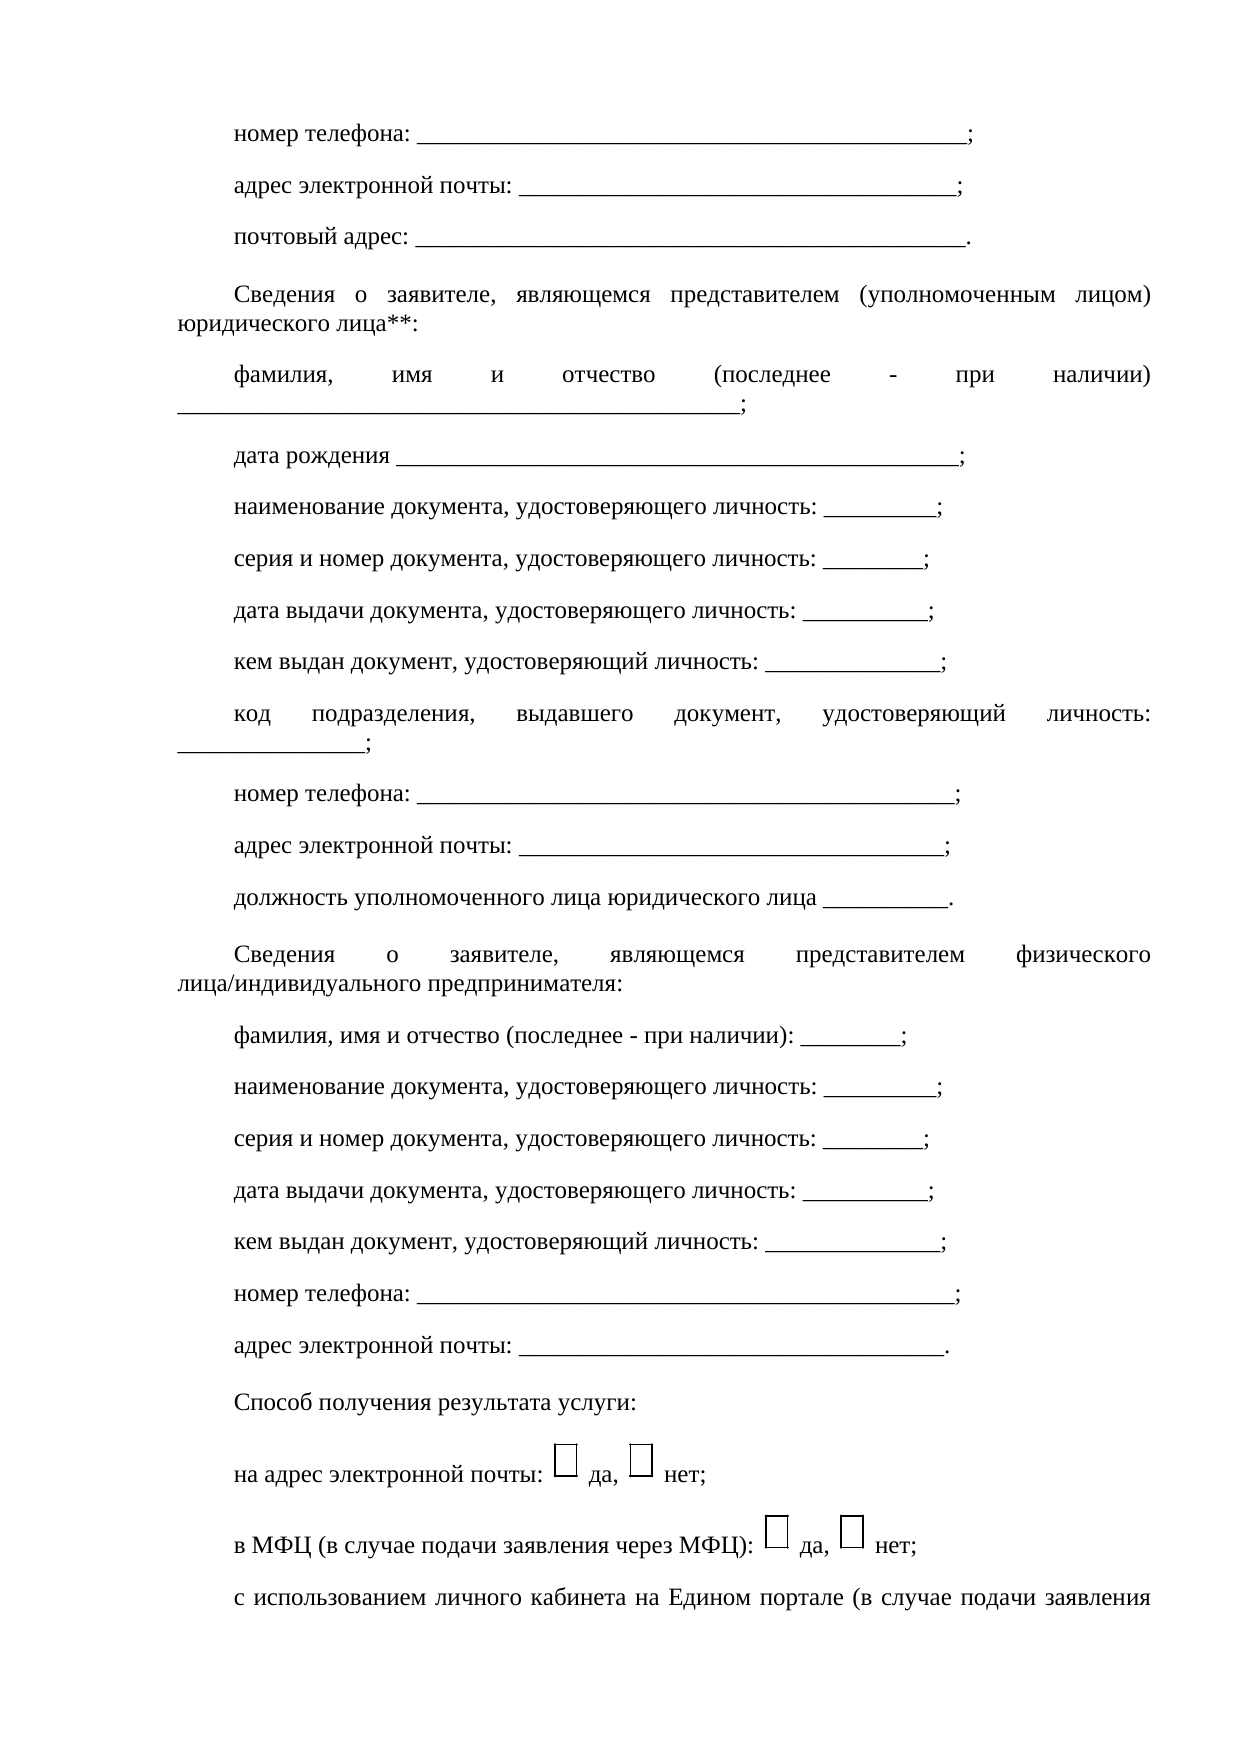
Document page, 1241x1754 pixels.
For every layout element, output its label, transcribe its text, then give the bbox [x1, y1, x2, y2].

text в МФЦ (в случае подачи заявления через МФЦ): да, нет; [177, 1510, 1152, 1559]
text должность уполномоченного лица юридического лица __________. [177, 882, 1152, 911]
text фамилия, имя и отчество (последнее - при наличии) _____________________________________________; [177, 359, 1152, 417]
text фамилия, имя и отчество (последнее - при наличии): ________; [177, 1020, 1152, 1048]
text на адрес электронной почты: да, нет; [177, 1439, 1152, 1487]
text дата рождения _____________________________________________; [177, 440, 1152, 468]
text адрес электронной почты: ___________________________________; [177, 170, 1152, 198]
text номер телефона: ___________________________________________; [177, 1278, 1152, 1307]
text номер телефона: ___________________________________________; [177, 778, 1152, 807]
text дата выдачи документа, удостоверяющего личность: __________; [177, 595, 1152, 623]
text номер телефона: ____________________________________________; [177, 118, 1152, 147]
text дата выдачи документа, удостоверяющего личность: __________; [177, 1175, 1152, 1203]
text адрес электронной почты: __________________________________. [177, 1330, 1152, 1358]
text почтовый адрес: ____________________________________________. [177, 221, 1152, 250]
text кем выдан документ, удостоверяющий личность: ______________; [177, 1226, 1152, 1255]
text наименование документа, удостоверяющего личность: _________; [177, 1071, 1152, 1100]
text код подразделения, выдавшего документ, удостоверяющий личность: _______________; [177, 698, 1152, 756]
text Сведения о заявителе, являющемся представителем физического лица/индивидуального предпринимателя: [177, 939, 1152, 997]
text кем выдан документ, удостоверяющий личность: ______________; [177, 646, 1152, 675]
text адрес электронной почты: __________________________________; [177, 830, 1152, 859]
text Способ получения результата услуги: [177, 1387, 1152, 1416]
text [177, 1582, 1152, 1610]
text серия и номер документа, удостоверяющего личность: ________; [177, 543, 1152, 572]
text наименование документа, удостоверяющего личность: _________; [177, 491, 1152, 520]
text Сведения о заявителе, являющемся представителем (уполномоченным лицом) юридического лица**: [177, 279, 1152, 336]
text серия и номер документа, удостоверяющего личность: ________; [177, 1123, 1152, 1152]
